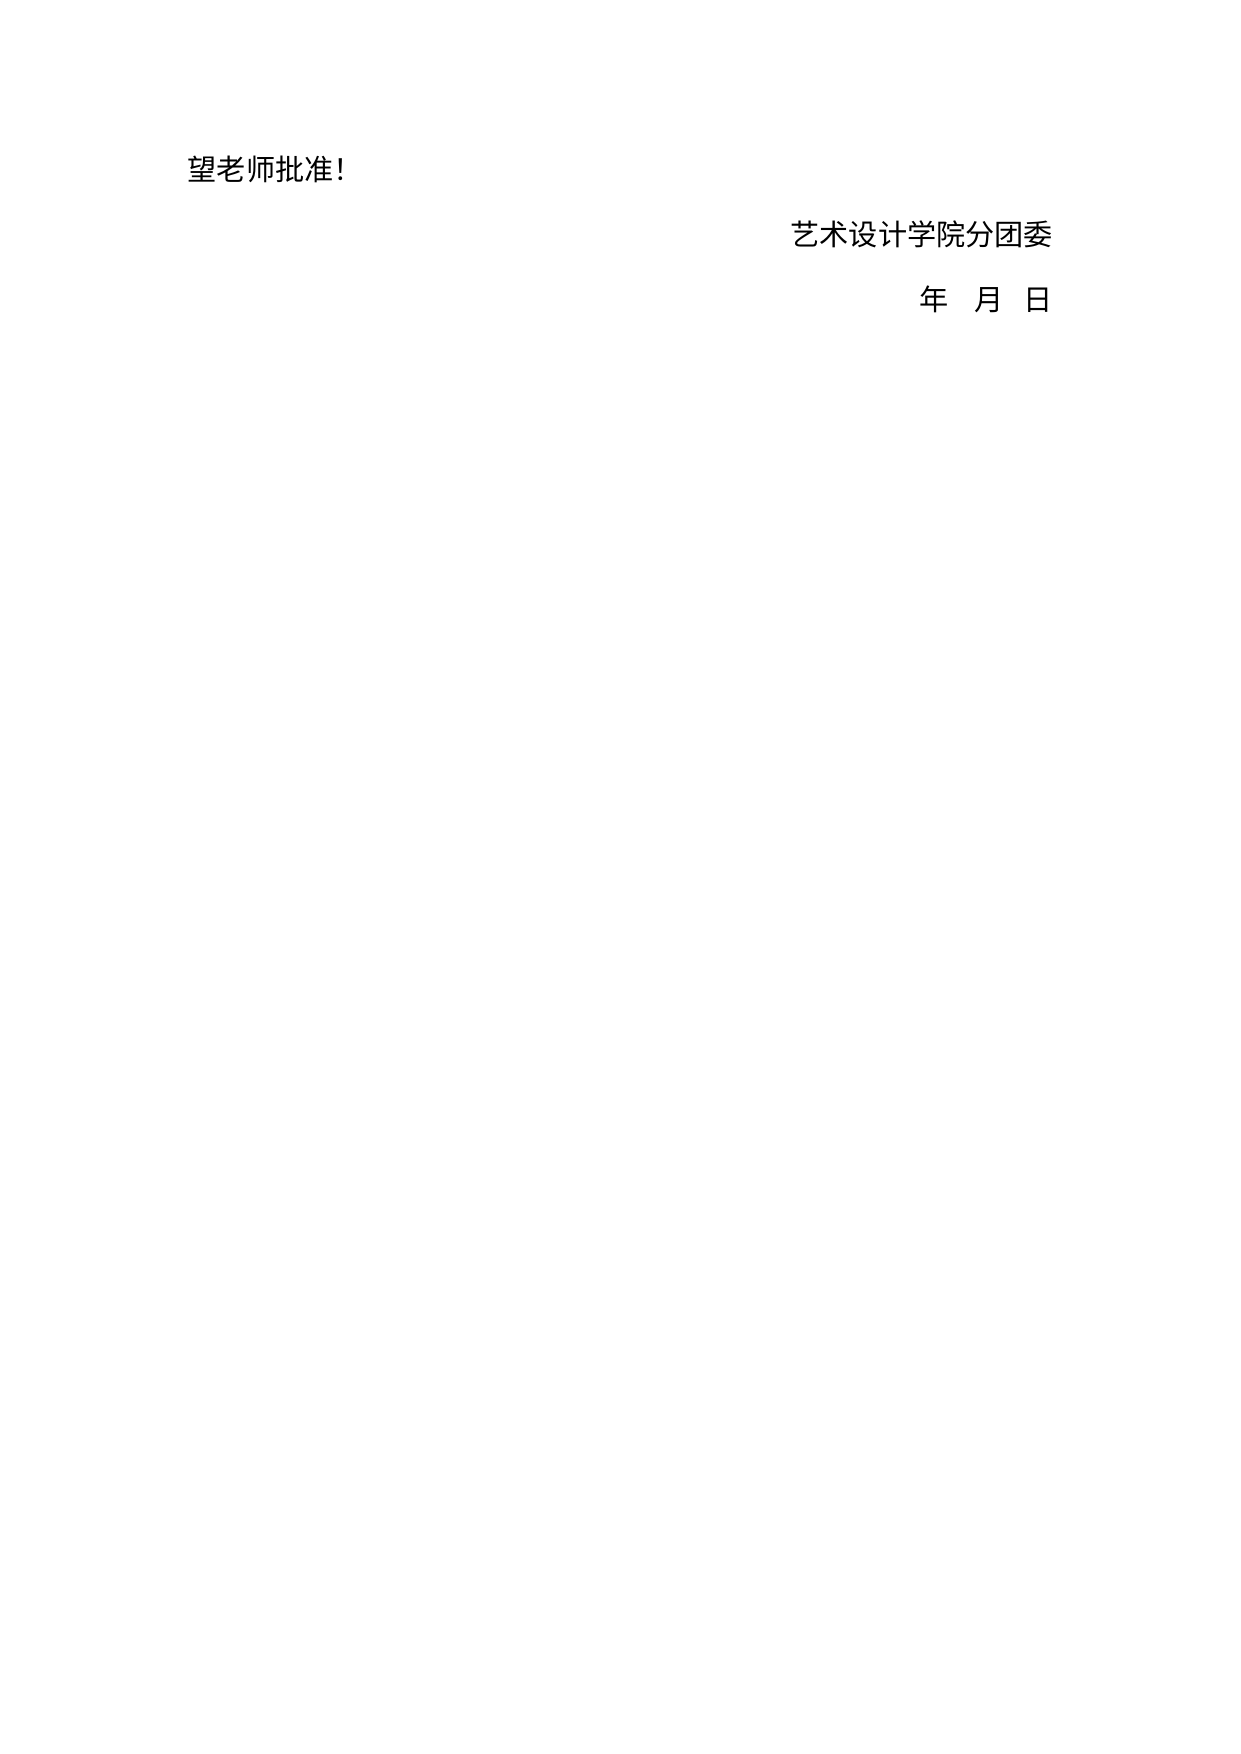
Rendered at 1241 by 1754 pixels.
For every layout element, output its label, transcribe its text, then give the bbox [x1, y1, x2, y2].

text 艺术设计学院分团委 [187, 200, 1053, 265]
text 年 月 日 [187, 265, 1053, 330]
text 望老师批准！ [187, 135, 1053, 200]
